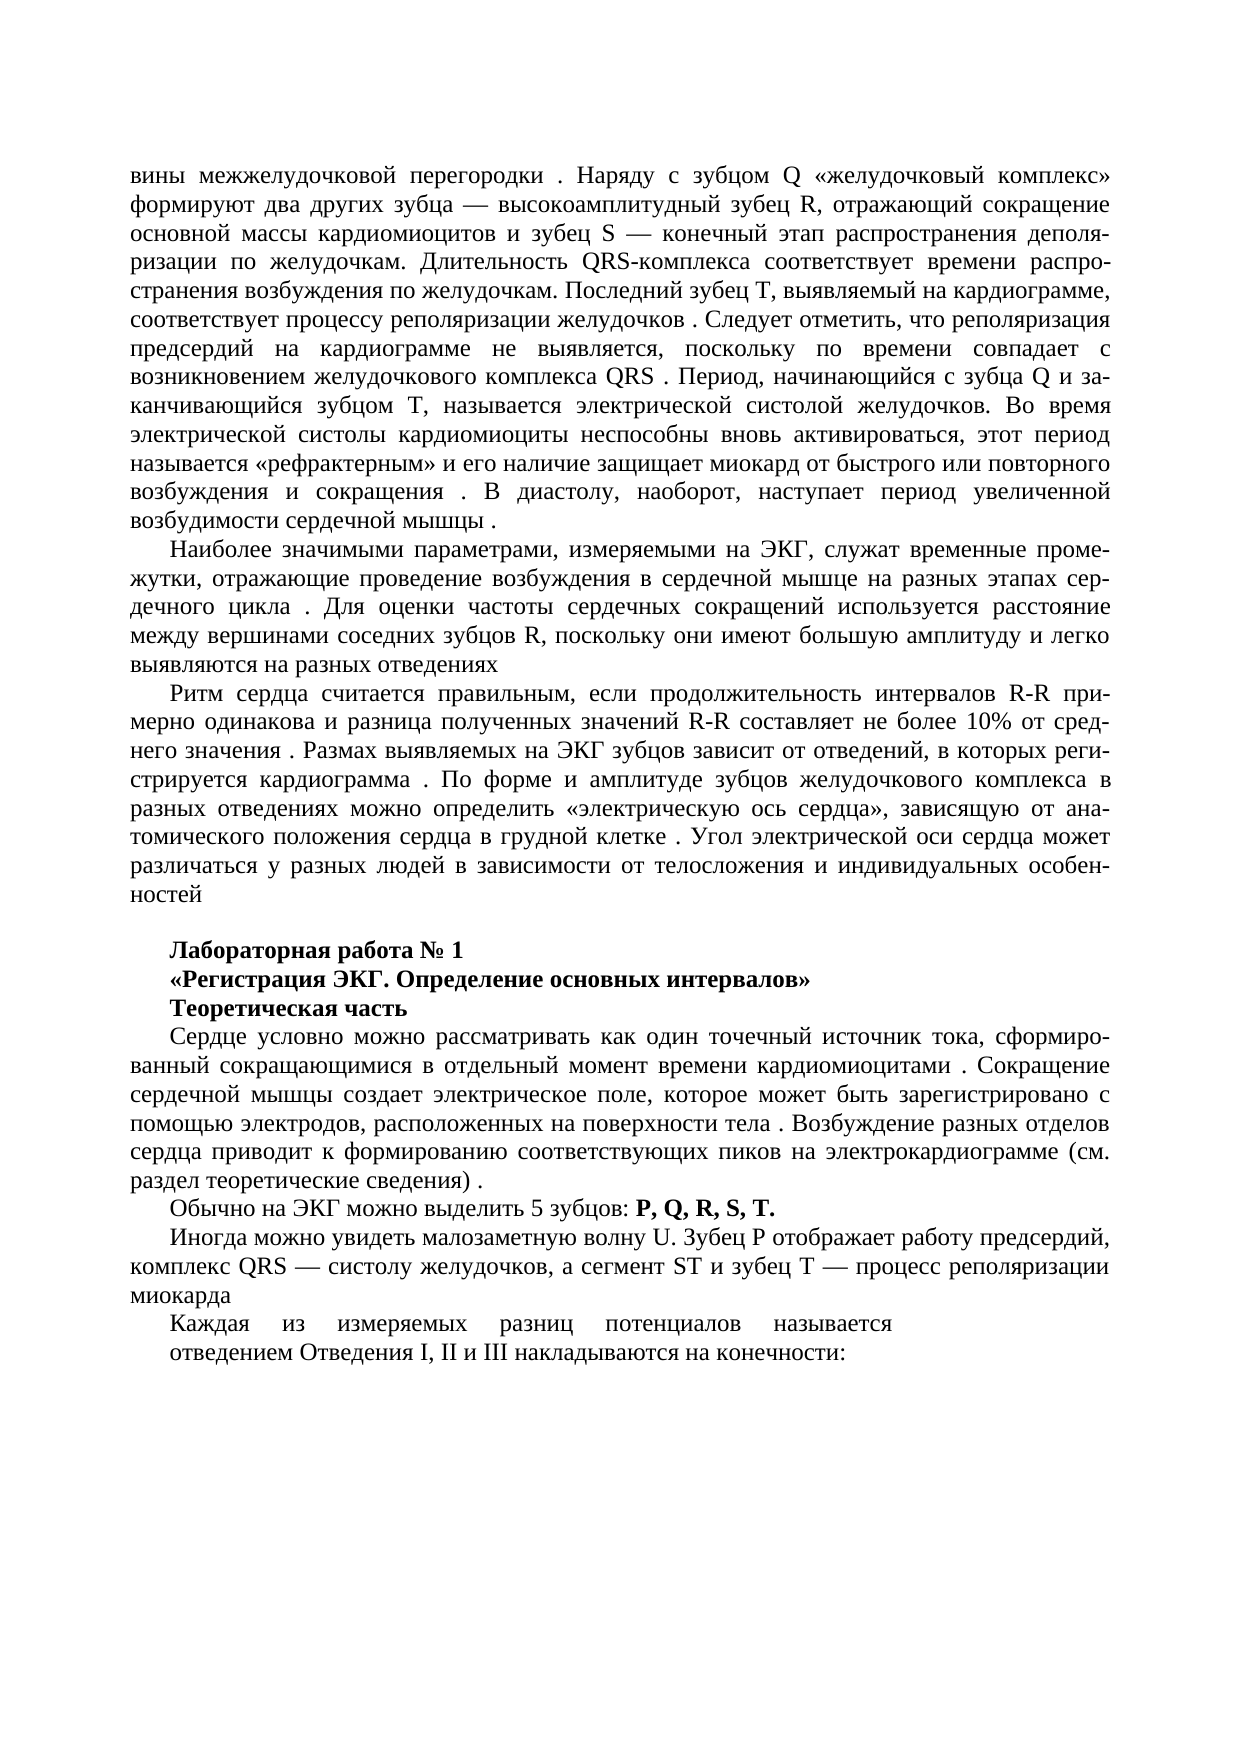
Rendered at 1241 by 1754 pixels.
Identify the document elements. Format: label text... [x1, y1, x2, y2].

text Наиболее значимыми параметрами, измеряемыми на ЭКГ, служат временные проме- жутки, отражающие проведение возбуждения в сердечной мышце на разных этапах сер- дечного цикла . Для оценки частоты сердечных сокращений используется расстояние между вершинами соседних зубцов R, поскольку они имеют большую амплитуду и легко выявляются на разных отведениях [130, 534, 1111, 678]
text вины межжелудочковой перегородки . Наряду с зубцом Q «желудочковый комплекс» формируют два других зубца — высокоамплитудный зубец R, отражающий сокращение основной массы кардиомиоцитов и зубец S — конечный этап распространения деполя- ризации по желудочкам. Длительность QRS-комплекса соответствует времени распро- странения возбуждения по желудочкам. Последний зубец Т, выявляемый на кардиограмме, соответствует процессу реполяризации желудочков . Следует отметить, что реполяризация предсердий на кардиограмме не выявляется, поскольку по времени совпадает с возникновением желудочкового комплекса QRS . Период, начинающийся с зубца Q и за- канчивающийся зубцом Т, называется электрической систолой желудочков. Во время электрической систолы кардиомиоциты неспособны вновь активироваться, этот период называется «рефрактерным» и его наличие защищает миокард от быстрого или повторного возбуждения и сокращения . В диастолу, наоборот, наступает период увеличенной возбудимости сердечной мышцы . [130, 160, 1111, 534]
text Ритм сердца считается правильным, если продолжительность интервалов R-R при- мерно одинакова и разница полученных значений R-R составляет не более 10% от сред- него значения . Размах выявляемых на ЭКГ зубцов зависит от отведений, в которых реги- стрируется кардиограмма . По форме и амплитуде зубцов желудочкового комплекса в разных отведениях можно определить «электрическую ось сердца», зависящую от ана- томического положения сердца в грудной клетке . Угол электрической оси сердца может различаться у разных людей в зависимости от телосложения и индивидуальных особен- ностей [130, 678, 1111, 908]
text Иногда можно увидеть малозаметную волну U. Зубец P отображает работу предсердий, комплекс QRS — систолу желудочков, а сегмент ST и зубец T — процесс реполяризации миокарда [130, 1222, 1111, 1308]
subtitle Лабораторная работа № 1 [169, 935, 1163, 964]
text Каждая из измеряемых разниц потенциалов называется отведением Отведения I, II и III накладываются на конечности: [169, 1308, 893, 1366]
text Обычно на ЭКГ можно выделить 5 зубцов: P, Q, R, S, T. [169, 1194, 1163, 1222]
text Сердце условно можно рассматривать как один точечный источник тока, сформиро- ванный сокращающимися в отдельный момент времени кардиомиоцитами . Сокращение сердечной мышцы создает электрическое поле, которое может быть зарегистрировано с помощью электродов, расположенных на поверхности тела . Возбуждение разных отделов сердца приводит к формированию соответствующих пиков на электрокардиограмме (см. раздел теоретические сведения) . [130, 1021, 1111, 1194]
text «Регистрация ЭКГ. Определение основных интервалов» Теоретическая часть [169, 964, 811, 1021]
